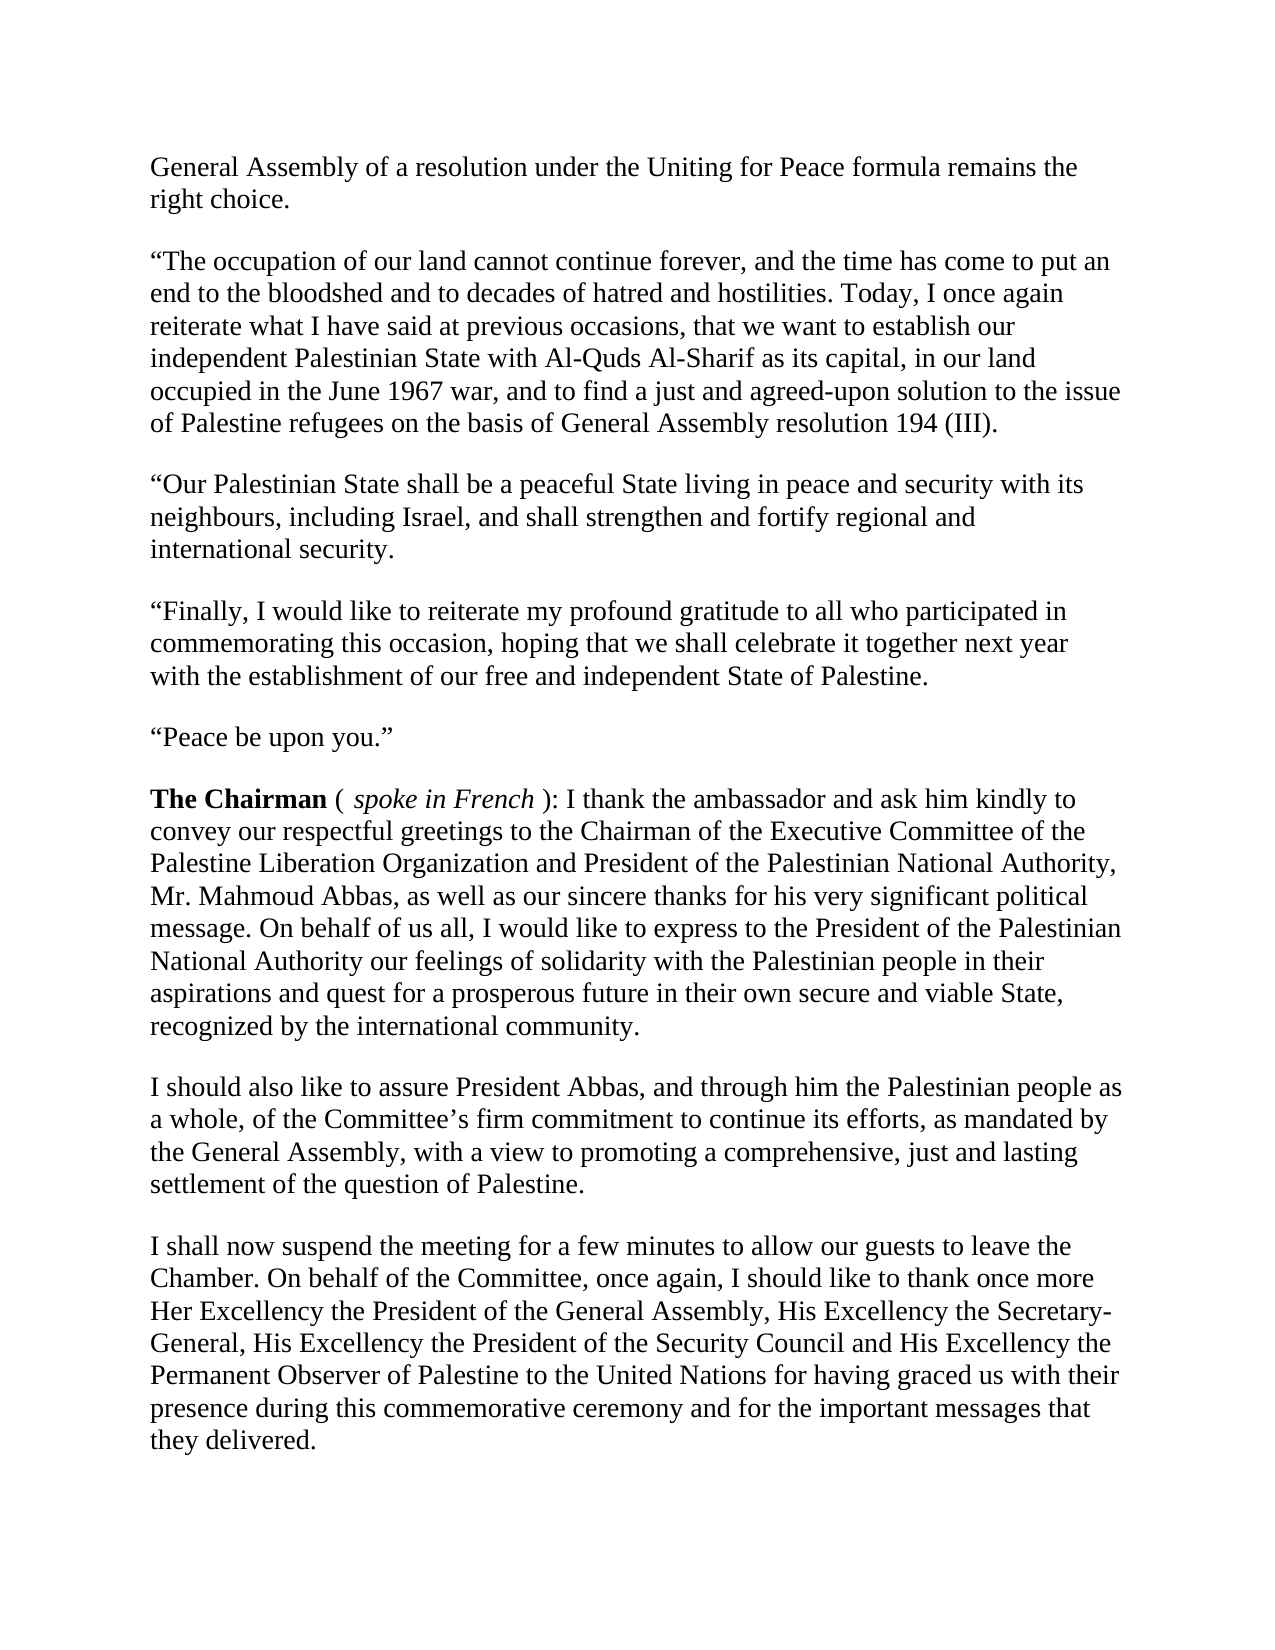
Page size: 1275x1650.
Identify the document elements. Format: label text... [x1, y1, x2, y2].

text “Peace be upon you.” [150, 720, 1125, 753]
text “The occupation of our land cannot continue forever, and the time has come to put an end to the bloodshed and to decades of hatred and hostilities. Today, I once again reiterate what I have said at previous occasions, that we want to establish our independent Palestinian State with Al-Quds Al-Sharif as its capital, in our land occupied in the June 1967 war, and to find a just and agreed-upon solution to the issue of Palestine refugees on the basis of General Assembly resolution 194 (III). [150, 244, 1125, 438]
text I should also like to assure President Abbas, and through him the Palestinian people as a whole, of the Committee’s firm commitment to continue its efforts, as mandated by the General Assembly, with a view to promoting a comprehensive, just and lasting settlement of the question of Palestine. [150, 1070, 1125, 1200]
text The Chairman ( spoke in French ): I thank the ambassador and ask him kindly to convey our respectful greetings to the Chairman of the Executive Committee of the Palestine Liberation Organization and President of the Palestinian National Authority, Mr. Mahmoud Abbas, as well as our sincere thanks for his very significant political message. On behalf of us all, I would like to express to the President of the Palestinian National Authority our feelings of solidarity with the Palestinian people in their aspirations and quest for a prosperous future in their own secure and viable State, recognized by the international community. [150, 782, 1125, 1041]
text “Our Palestinian State shall be a peaceful State living in peace and security with its neighbours, including Israel, and shall strengthen and fortify regional and international security. [150, 467, 1125, 565]
text I shall now suspend the meeting for a few minutes to allow our guests to leave the Chamber. On behalf of the Committee, once again, I should like to thank once more Her Excellency the President of the General Assembly, His Excellency the Secretary-General, His Excellency the President of the Security Council and His Excellency the Permanent Observer of Palestine to the United Nations for having graced us with their presence during this commemorative ceremony and for the important messages that they delivered. [150, 1229, 1125, 1456]
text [150, 150, 1125, 215]
text “Finally, I would like to reiterate my profound gratitude to all who participated in commemorating this occasion, hoping that we shall celebrate it together next year with the establishment of our free and independent State of Palestine. [150, 594, 1125, 691]
